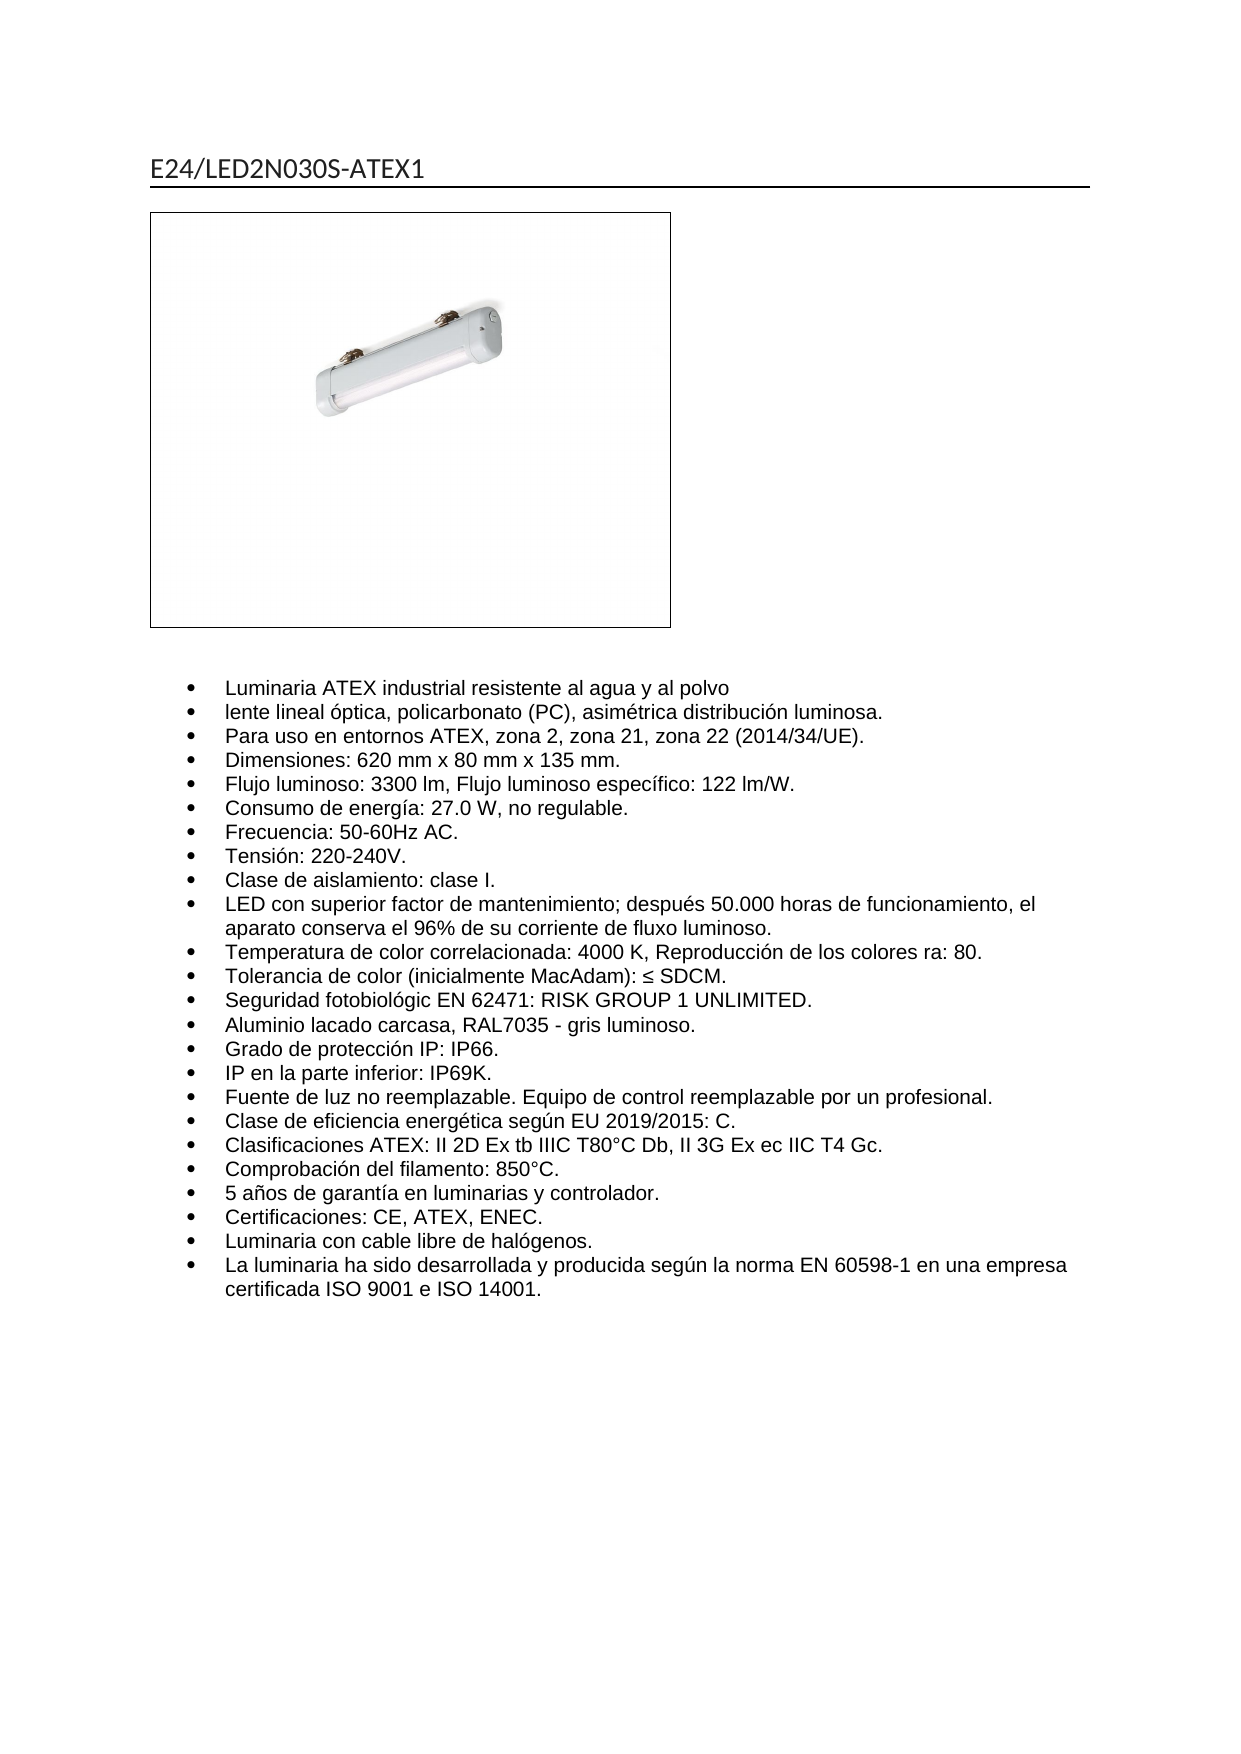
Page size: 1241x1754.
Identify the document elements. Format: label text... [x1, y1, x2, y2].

list lente lineal óptica, policarbonato (PC), asimétrica distribución luminosa. [187, 700, 1090, 724]
list Luminaria con cable libre de halógenos. [187, 1229, 1090, 1253]
list Comprobación del filamento: 850°C. [187, 1157, 1090, 1181]
list Frecuencia: 50-60Hz AC. [187, 820, 1090, 844]
picture [151, 213, 670, 627]
list Aluminio lacado carcasa, RAL7035 - gris luminoso. [187, 1012, 1090, 1036]
text E24/LED2N030S-ATEX1 [150, 150, 1090, 186]
list 5 años de garantía en luminarias y controlador. [187, 1181, 1090, 1205]
list Fuente de luz no reemplazable. Equipo de control reemplazable por un profesional. [187, 1084, 1090, 1109]
list Temperatura de color correlacionada: 4000 K, Reproducción de los colores ra: 80. [187, 940, 1090, 964]
list Flujo luminoso: 3300 lm, Flujo luminoso específico: 122 lm/W. [187, 772, 1090, 796]
list Certificaciones: CE, ATEX, ENEC. [187, 1205, 1090, 1229]
list Tolerancia de color (inicialmente MacAdam): ≤ SDCM. [187, 964, 1090, 988]
list Grado de protección IP: IP66. [187, 1036, 1090, 1061]
list Consumo de energía: 27.0 W, no regulable. [187, 796, 1090, 820]
list Luminaria ATEX industrial resistente al agua y al polvo [187, 676, 1090, 700]
list Dimensiones: 620 mm x 80 mm x 135 mm. [187, 748, 1090, 772]
list La luminaria ha sido desarrollada y producida según la norma EN 60598-1 en una empresa certificada ISO 9001 e ISO 14001. [187, 1253, 1090, 1301]
list Tensión: 220-240V. [187, 844, 1090, 868]
list Clase de eficiencia energética según EU 2019/2015: C. [187, 1109, 1090, 1133]
list Para uso en entornos ATEX, zona 2, zona 21, zona 22 (2014/34/UE). [187, 724, 1090, 748]
list Clase de aislamiento: clase I. [187, 868, 1090, 892]
list IP en la parte inferior: IP69K. [187, 1061, 1090, 1084]
list Clasificaciones ATEX: II 2D Ex tb IIIC T80°C Db, II 3G Ex ec IIC T4 Gc. [187, 1133, 1090, 1157]
list Seguridad fotobiológic EN 62471: RISK GROUP 1 UNLIMITED. [187, 988, 1090, 1012]
list LED con superior factor de mantenimiento; después 50.000 horas de funcionamiento, el aparato conserva el 96% de su corriente de fluxo luminoso. [187, 892, 1090, 940]
